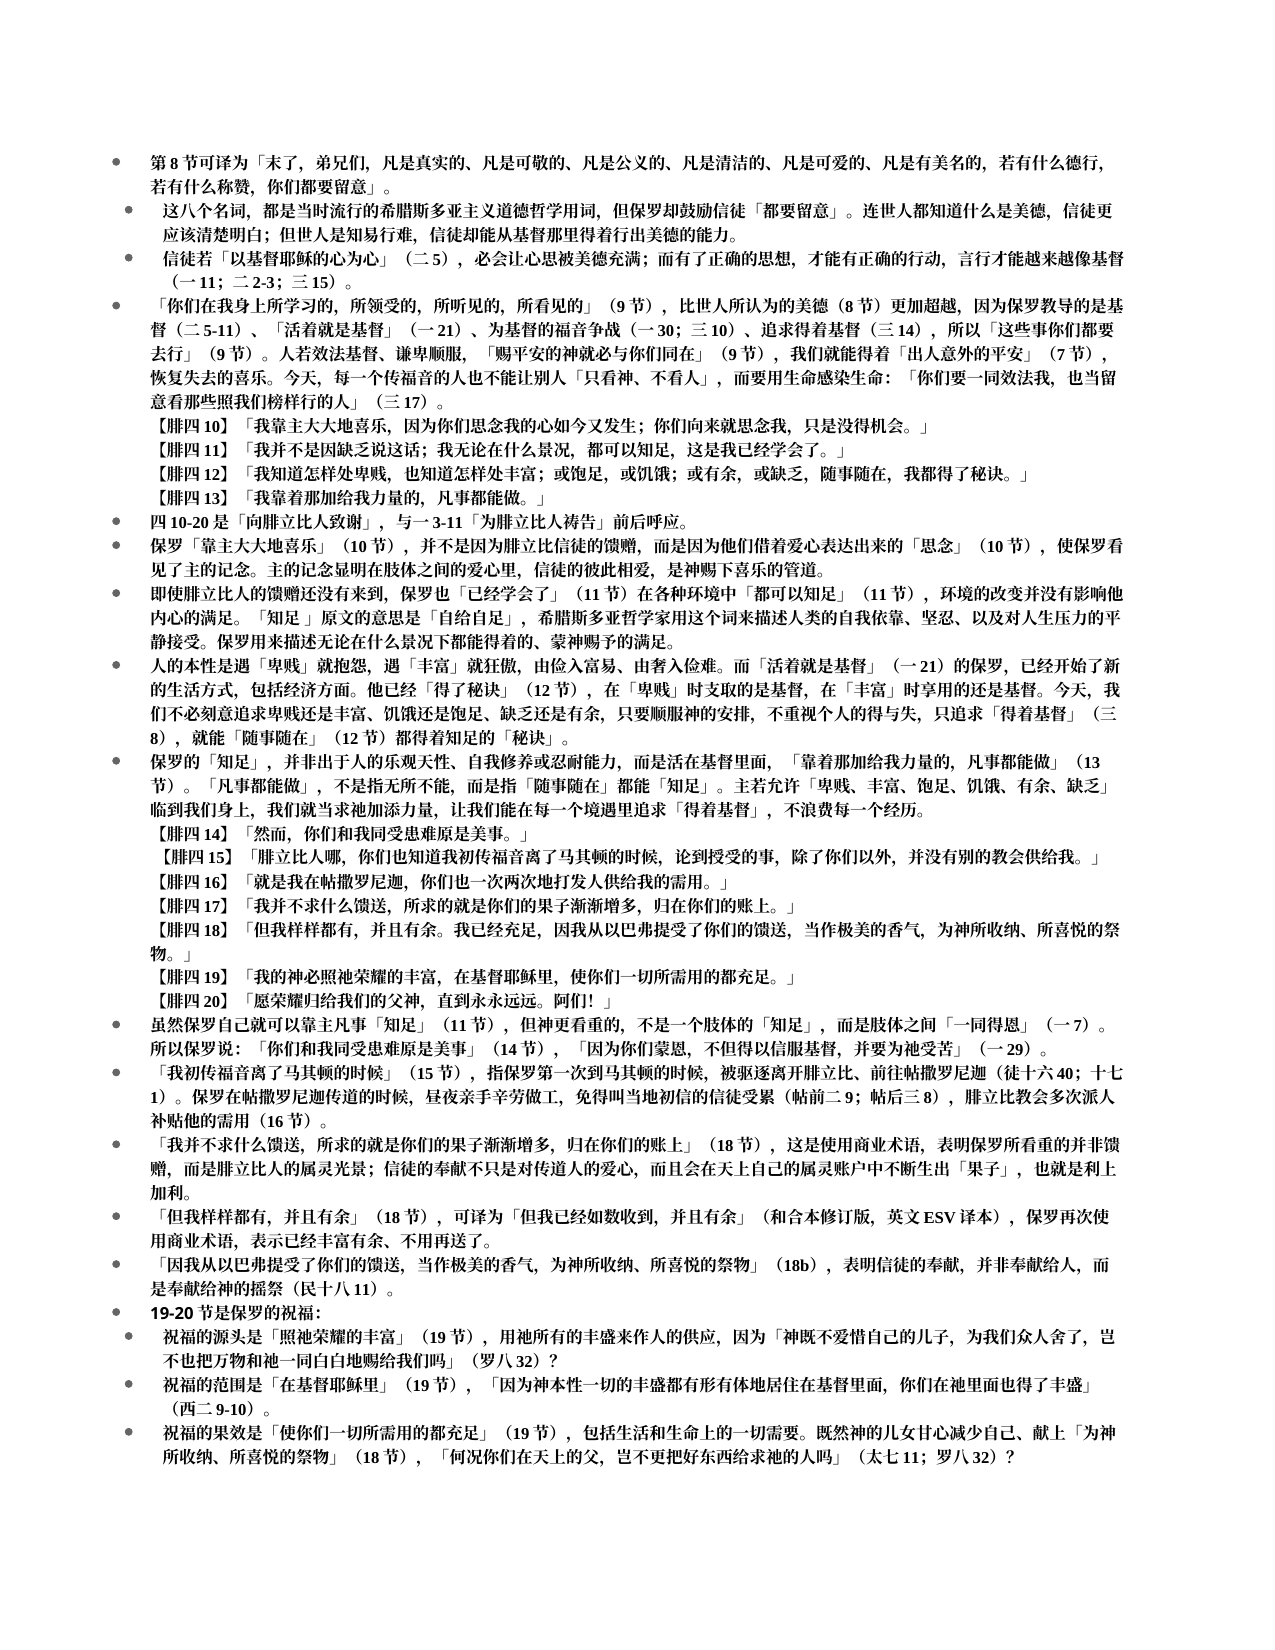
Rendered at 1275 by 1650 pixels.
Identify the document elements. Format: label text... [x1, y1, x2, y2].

list 虽然保罗自己就可以靠主凡事「知足」（11节），但神更看重的，不是一个肢体的「知足」，而是肢体之间「一同得恩」（一7）。所以保罗说：「你们和我同受患难原是美事」（14节），「因为你们蒙恩，不但得以信服基督，并要为祂受苦」（一29）。 [112, 1013, 1125, 1061]
list 19-20节是保罗的祝福： [112, 1300, 1125, 1324]
text 【腓四13】「我靠着那加给我力量的，凡事都能做。」 [150, 485, 1125, 509]
list 这八个名词，都是当时流行的希腊斯多亚主义道德哲学用词，但保罗却鼓励信徒「都要留意」。连世人都知道什么是美德，信徒更应该清楚明白；但世人是知易行难，信徒却能从基督那里得着行出美德的能力。 [125, 198, 1125, 246]
list 祝福的果效是「使你们一切所需用的都充足」（19节），包括生活和生命上的一切需要。既然神的儿女甘心减少自己、献上「为神所收纳、所喜悦的祭物」（18节），「何况你们在天上的父，岂不更把好东西给求祂的人吗」（太七11；罗八32）？ [125, 1420, 1125, 1468]
text 【腓四20】「愿荣耀归给我们的父神，直到永永远远。阿们！」 [150, 989, 1125, 1013]
list 祝福的范围是「在基督耶稣里」（19节），「因为神本性一切的丰盛都有形有体地居住在基督里面，你们在祂里面也得了丰盛」（西二9-10）。 [125, 1372, 1125, 1420]
list 四10-20是「向腓立比人致谢」，与一3-11「为腓立比人祷告」前后呼应。 [112, 509, 1125, 533]
list 保罗「靠主大大地喜乐」（10节），并不是因为腓立比信徒的馈赠，而是因为他们借着爱心表达出来的「思念」（10节），使保罗看见了主的记念。主的记念显明在肢体之间的爱心里，信徒的彼此相爱，是神赐下喜乐的管道。 [112, 533, 1125, 581]
text 【腓四16】「就是我在帖撒罗尼迦，你们也一次两次地打发人供给我的需用。」 [150, 869, 1125, 893]
list 信徒若「以基督耶稣的心为心」（二5），必会让心思被美德充满；而有了正确的思想，才能有正确的行动，言行才能越来越像基督（一11；二2-3；三15）。 [125, 246, 1125, 294]
text 【腓四12】「我知道怎样处卑贱，也知道怎样处丰富；或饱足，或饥饿；或有余，或缺乏，随事随在，我都得了秘诀。」 [150, 461, 1125, 485]
list 人的本性是遇「卑贱」就抱怨，遇「丰富」就狂傲，由俭入富易、由奢入俭难。而「活着就是基督」（一21）的保罗，已经开始了新的生活方式，包括经济方面。他已经「得了秘诀」（12节），在「卑贱」时支取的是基督，在「丰富」时享用的还是基督。今天，我们不必刻意追求卑贱还是丰富、饥饿还是饱足、缺乏还是有余，只要顺服神的安排，不重视个人的得与失，只追求「得着基督」（三8），就能「随事随在」（12节）都得着知足的「秘诀」。 [112, 653, 1125, 749]
list 即使腓立比人的馈赠还没有来到，保罗也「已经学会了」（11节）在各种环境中「都可以知足」（11节），环境的改变并没有影响他内心的满足。「知足 」原文的意思是「自给自足」，希腊斯多亚哲学家用这个词来描述人类的自我依靠、坚忍、以及对人生压力的平静接受。保罗用来描述无论在什么景况下都能得着的、蒙神赐予的满足。 [112, 581, 1125, 653]
text 【腓四10】「我靠主大大地喜乐，因为你们思念我的心如今又发生；你们向来就思念我，只是没得机会。」 [150, 413, 1125, 437]
list 祝福的源头是「照祂荣耀的丰富」（19节），用祂所有的丰盛来作人的供应，因为「神既不爱惜自己的儿子，为我们众人舍了，岂不也把万物和祂一同白白地赐给我们吗」（罗八32）？ [125, 1324, 1125, 1372]
list 保罗的「知足」，并非出于人的乐观天性、自我修养或忍耐能力，而是活在基督里面，「靠着那加给我力量的，凡事都能做」（13节）。「凡事都能做」，不是指无所不能，而是指「随事随在」都能「知足」。主若允许「卑贱、丰富、饱足、饥饿、有余、缺乏」临到我们身上，我们就当求祂加添力量，让我们能在每一个境遇里追求「得着基督」，不浪费每一个经历。 [112, 749, 1125, 821]
text 【腓四11】「我并不是因缺乏说这话；我无论在什么景况，都可以知足，这是我已经学会了。」 [150, 437, 1125, 461]
list 「因我从以巴弗提受了你们的馈送，当作极美的香气，为神所收纳、所喜悦的祭物」（18b），表明信徒的奉献，并非奉献给人，而是奉献给神的摇祭（民十八11）。 [112, 1252, 1125, 1300]
text 【腓四17】「我并不求什么馈送，所求的就是你们的果子渐渐增多，归在你们的账上。」 [150, 893, 1125, 917]
list 「我并不求什么馈送，所求的就是你们的果子渐渐增多，归在你们的账上」（18节），这是使用商业术语，表明保罗所看重的并非馈赠，而是腓立比人的属灵光景；信徒的奉献不只是对传道人的爱心，而且会在天上自己的属灵账户中不断生出「果子」，也就是利上加利。 [112, 1132, 1125, 1204]
text 【腓四14】「然而，你们和我同受患难原是美事。」 [150, 821, 1125, 845]
list 「但我样样都有，并且有余」（18节），可译为「但我已经如数收到，并且有余」（和合本修订版，英文ESV译本），保罗再次使用商业术语，表示已经丰富有余、不用再送了。 [112, 1204, 1125, 1252]
text 【腓四18】「但我样样都有，并且有余。我已经充足，因我从以巴弗提受了你们的馈送，当作极美的香气，为神所收纳、所喜悦的祭物。」 [150, 917, 1125, 965]
list 「你们在我身上所学习的，所领受的，所听见的，所看见的」（9节），比世人所认为的美德（8节）更加超越，因为保罗教导的是基督（二5-11）、「活着就是基督」（一21）、为基督的福音争战（一30；三10）、追求得着基督（三14），所以「这些事你们都要去行」（9节）。人若效法基督、谦卑顺服，「赐平安的神就必与你们同在」（9节），我们就能得着「出人意外的平安」（7节），恢复失去的喜乐。今天，每一个传福音的人也不能让别人「只看神、不看人」，而要用生命感染生命：「你们要一同效法我，也当留意看那些照我们榜样行的人」（三17）。 [112, 294, 1125, 413]
text 【腓四15】「腓立比人哪，你们也知道我初传福音离了马其顿的时候，论到授受的事，除了你们以外，并没有别的教会供给我。」 [150, 845, 1125, 869]
text 【腓四19】「我的神必照祂荣耀的丰富，在基督耶稣里，使你们一切所需用的都充足。」 [150, 965, 1125, 989]
list 「我初传福音离了马其顿的时候」（15节），指保罗第一次到马其顿的时候，被驱逐离开腓立比、前往帖撒罗尼迦（徒十六40；十七1）。保罗在帖撒罗尼迦传道的时候，昼夜亲手辛劳做工，免得叫当地初信的信徒受累（帖前二9；帖后三8），腓立比教会多次派人补贴他的需用（16节）。 [112, 1061, 1125, 1132]
list 第8节可译为「末了，弟兄们，凡是真实的、凡是可敬的、凡是公义的、凡是清洁的、凡是可爱的、凡是有美名的，若有什么德行，若有什么称赞，你们都要留意」。 [112, 150, 1125, 198]
